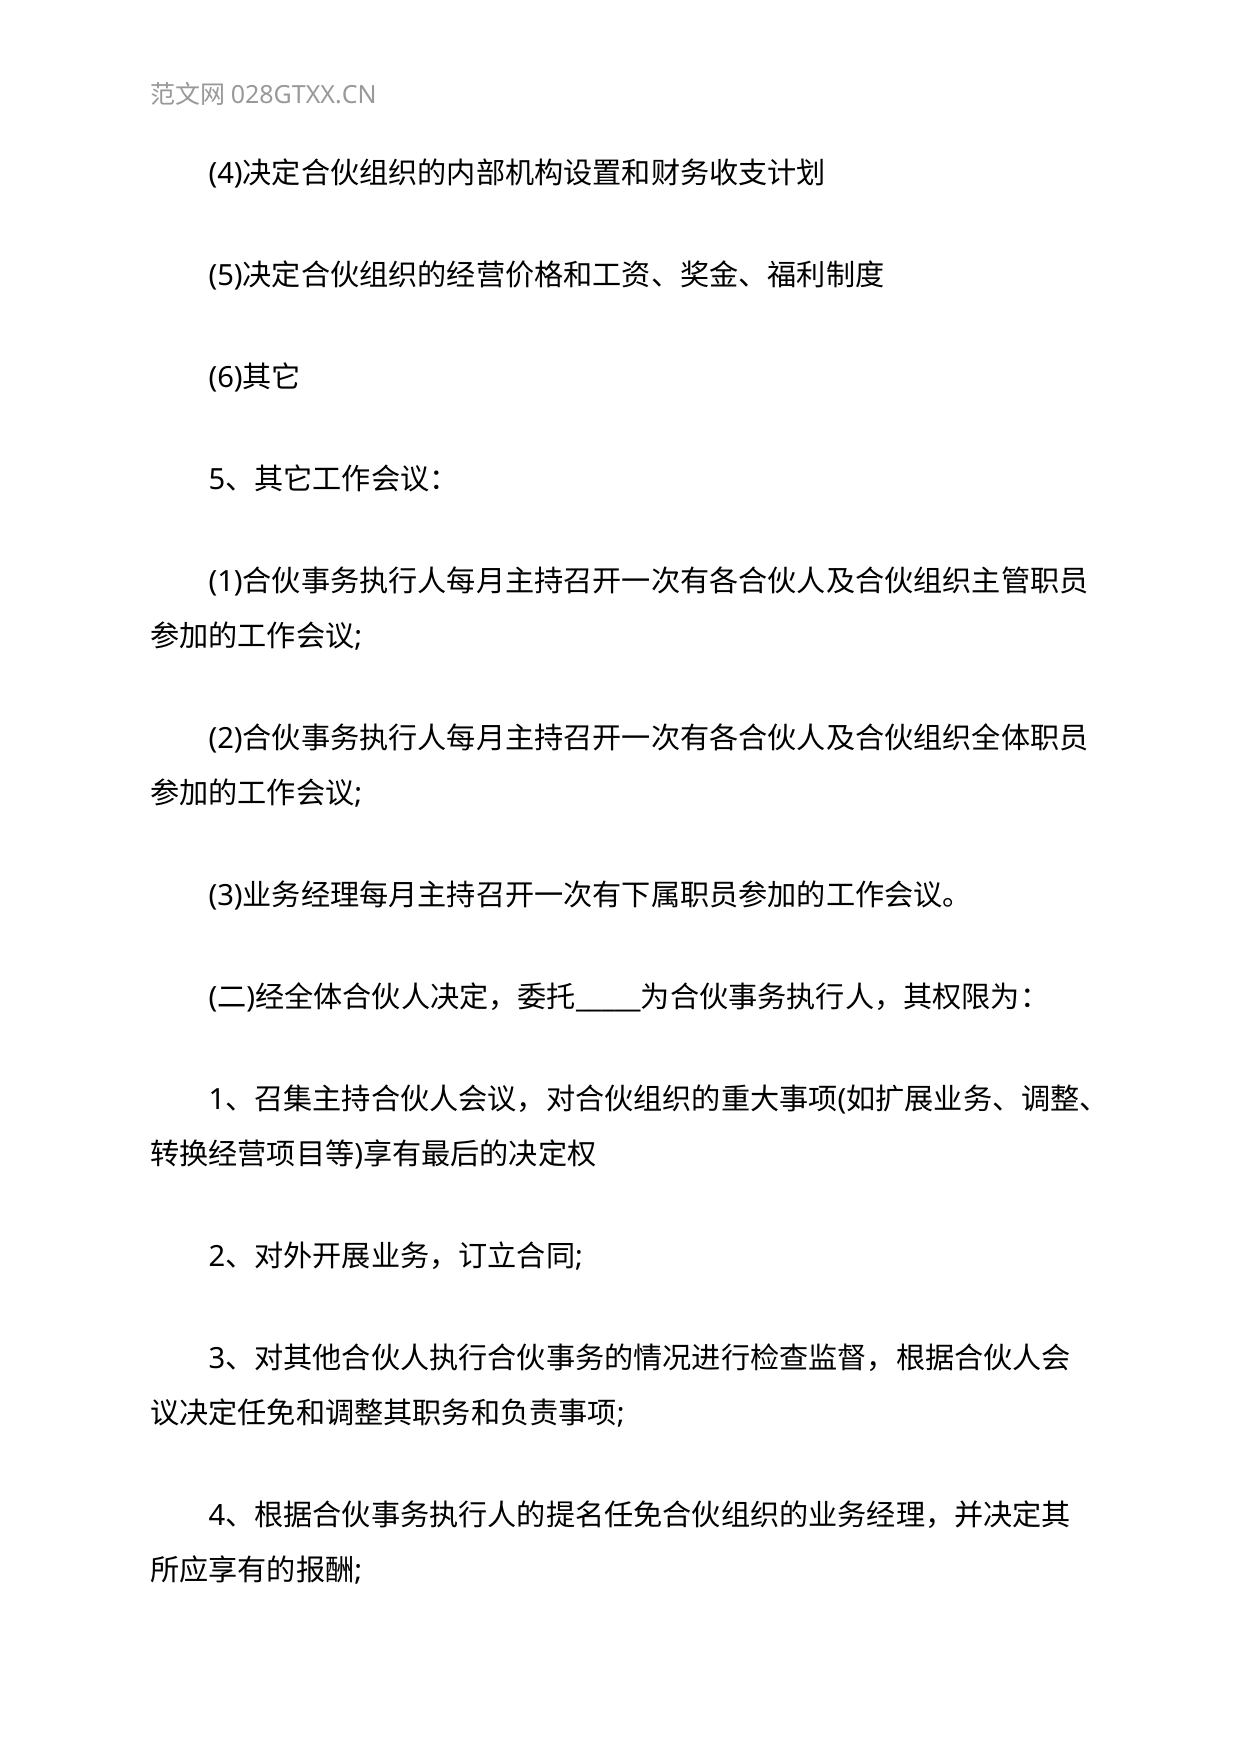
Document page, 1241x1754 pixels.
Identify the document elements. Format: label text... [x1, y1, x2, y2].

text (6)其它 [150, 354, 1090, 396]
text (3)业务经理每月主持召开一次有下属职员参加的工作会议。 [150, 872, 1090, 914]
text (4)决定合伙组织的内部机构设置和财务收支计划 [150, 150, 1090, 192]
text 4、根据合伙事务执行人的提名任免合伙组织的业务经理，并决定其所应享有的报酬; [150, 1492, 1090, 1589]
text 5、其它工作会议： [150, 456, 1090, 498]
text 1、召集主持合伙人会议，对合伙组织的重大事项(如扩展业务、调整、转换经营项目等)享有最后的决定权 [150, 1076, 1090, 1173]
text 2、对外开展业务，订立合同; [150, 1233, 1090, 1275]
text (5)决定合伙组织的经营价格和工资、奖金、福利制度 [150, 252, 1090, 294]
text (1)合伙事务执行人每月主持召开一次有各合伙人及合伙组织主管职员参加的工作会议; [150, 558, 1090, 655]
text (二)经全体合伙人决定，委托_____为合伙事务执行人，其权限为： [150, 974, 1090, 1016]
text (2)合伙事务执行人每月主持召开一次有各合伙人及合伙组织全体职员参加的工作会议; [150, 715, 1090, 812]
text 3、对其他合伙人执行合伙事务的情况进行检查监督，根据合伙人会议决定任免和调整其职务和负责事项; [150, 1335, 1090, 1432]
